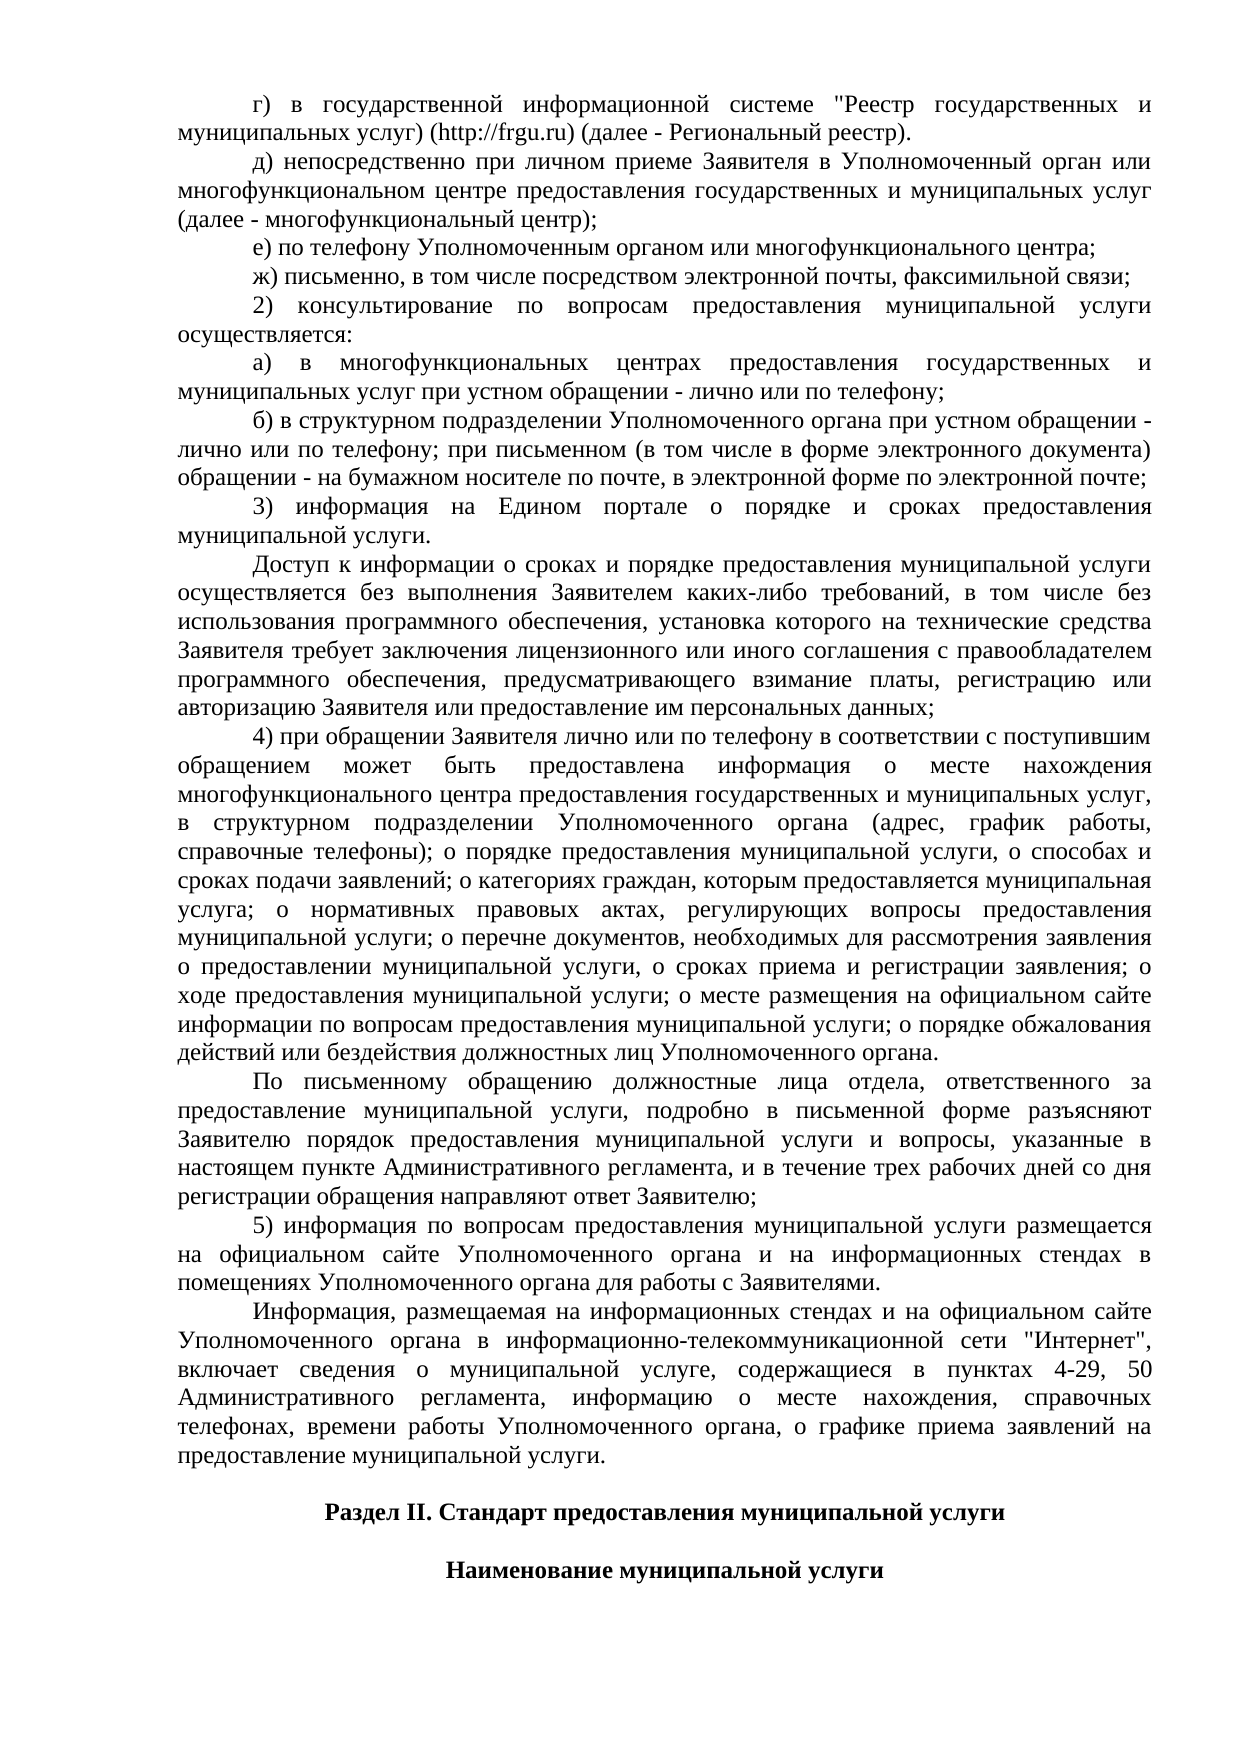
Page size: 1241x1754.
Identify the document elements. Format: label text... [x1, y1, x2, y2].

text д) непосредственно при личном приеме Заявителя в Уполномоченный орган или многофункциональном центре предоставления государственных и муниципальных услуг (далее - многофункциональный центр); [177, 146, 1152, 232]
text Наименование муниципальной услуги [177, 1555, 1152, 1584]
text 4) при обращении Заявителя лично или по телефону в соответствии с поступившим обращением может быть предоставлена информация о месте нахождения многофункционального центра предоставления государственных и муниципальных услуг, в структурном подразделении Уполномоченного органа (адрес, график работы, справочные телефоны); о порядке предоставления муниципальной услуги, о способах и сроках подачи заявлений; о категориях граждан, которым предоставляется муниципальная услуга; о нормативных правовых актах, регулирующих вопросы предоставления муниципальной услуги; о перечне документов, необходимых для рассмотрения заявления о предоставлении муниципальной услуги, о сроках приема и регистрации заявления; о ходе предоставления муниципальной услуги; о месте размещения на официальном сайте информации по вопросам предоставления муниципальной услуги; о порядке обжалования действий или бездействия должностных лиц Уполномоченного органа. [177, 721, 1152, 1066]
text 5) информация по вопросам предоставления муниципальной услуги размещается на официальном сайте Уполномоченного органа и на информационных стендах в помещениях Уполномоченного органа для работы с Заявителями. [177, 1210, 1152, 1296]
text а) в многофункциональных центрах предоставления государственных и муниципальных услуг при устном обращении - лично или по телефону; [177, 347, 1152, 405]
text ж) письменно, в том числе посредством электронной почты, факсимильной связи; [177, 261, 1152, 290]
text Информация, размещаемая на информационных стендах и на официальном сайте Уполномоченного органа в информационно-телекоммуникационной сети "Интернет", включает сведения о муниципальной услуге, содержащиеся в пунктах 4-29, 50 Административного регламента, информацию о месте нахождения, справочных телефонах, времени работы Уполномоченного органа, о графике приема заявлений на предоставление муниципальной услуги. [177, 1296, 1152, 1469]
text 2) консультирование по вопросам предоставления муниципальной услуги осуществляется: [177, 290, 1152, 347]
text 3) информация на Едином портале о порядке и сроках предоставления муниципальной услуги. [177, 491, 1152, 549]
text Раздел II. Стандарт предоставления муниципальной услуги [177, 1497, 1152, 1526]
text Доступ к информации о сроках и порядке предоставления муниципальной услуги осуществляется без выполнения Заявителем каких-либо требований, в том числе без использования программного обеспечения, установка которого на технические средства Заявителя требует заключения лицензионного или иного соглашения с правообладателем программного обеспечения, предусматривающего взимание платы, регистрацию или авторизацию Заявителя или предоставление им персональных данных; [177, 549, 1152, 721]
text б) в структурном подразделении Уполномоченного органа при устном обращении - лично или по телефону; при письменном (в том числе в форме электронного документа) обращении - на бумажном носителе по почте, в электронной форме по электронной почте; [177, 405, 1152, 491]
text е) по телефону Уполномоченным органом или многофункционального центра; [177, 232, 1152, 261]
text По письменному обращению должностные лица отдела, ответственного за предоставление муниципальной услуги, подробно в письменной форме разъясняют Заявителю порядок предоставления муниципальной услуги и вопросы, указанные в настоящем пункте Административного регламента, и в течение трех рабочих дней со дня регистрации обращения направляют ответ Заявителю; [177, 1066, 1152, 1210]
text г) в государственной информационной системе "Реестр государственных и муниципальных услуг) (http://frgu.ru) (далее - Региональный реестр). [177, 89, 1152, 146]
